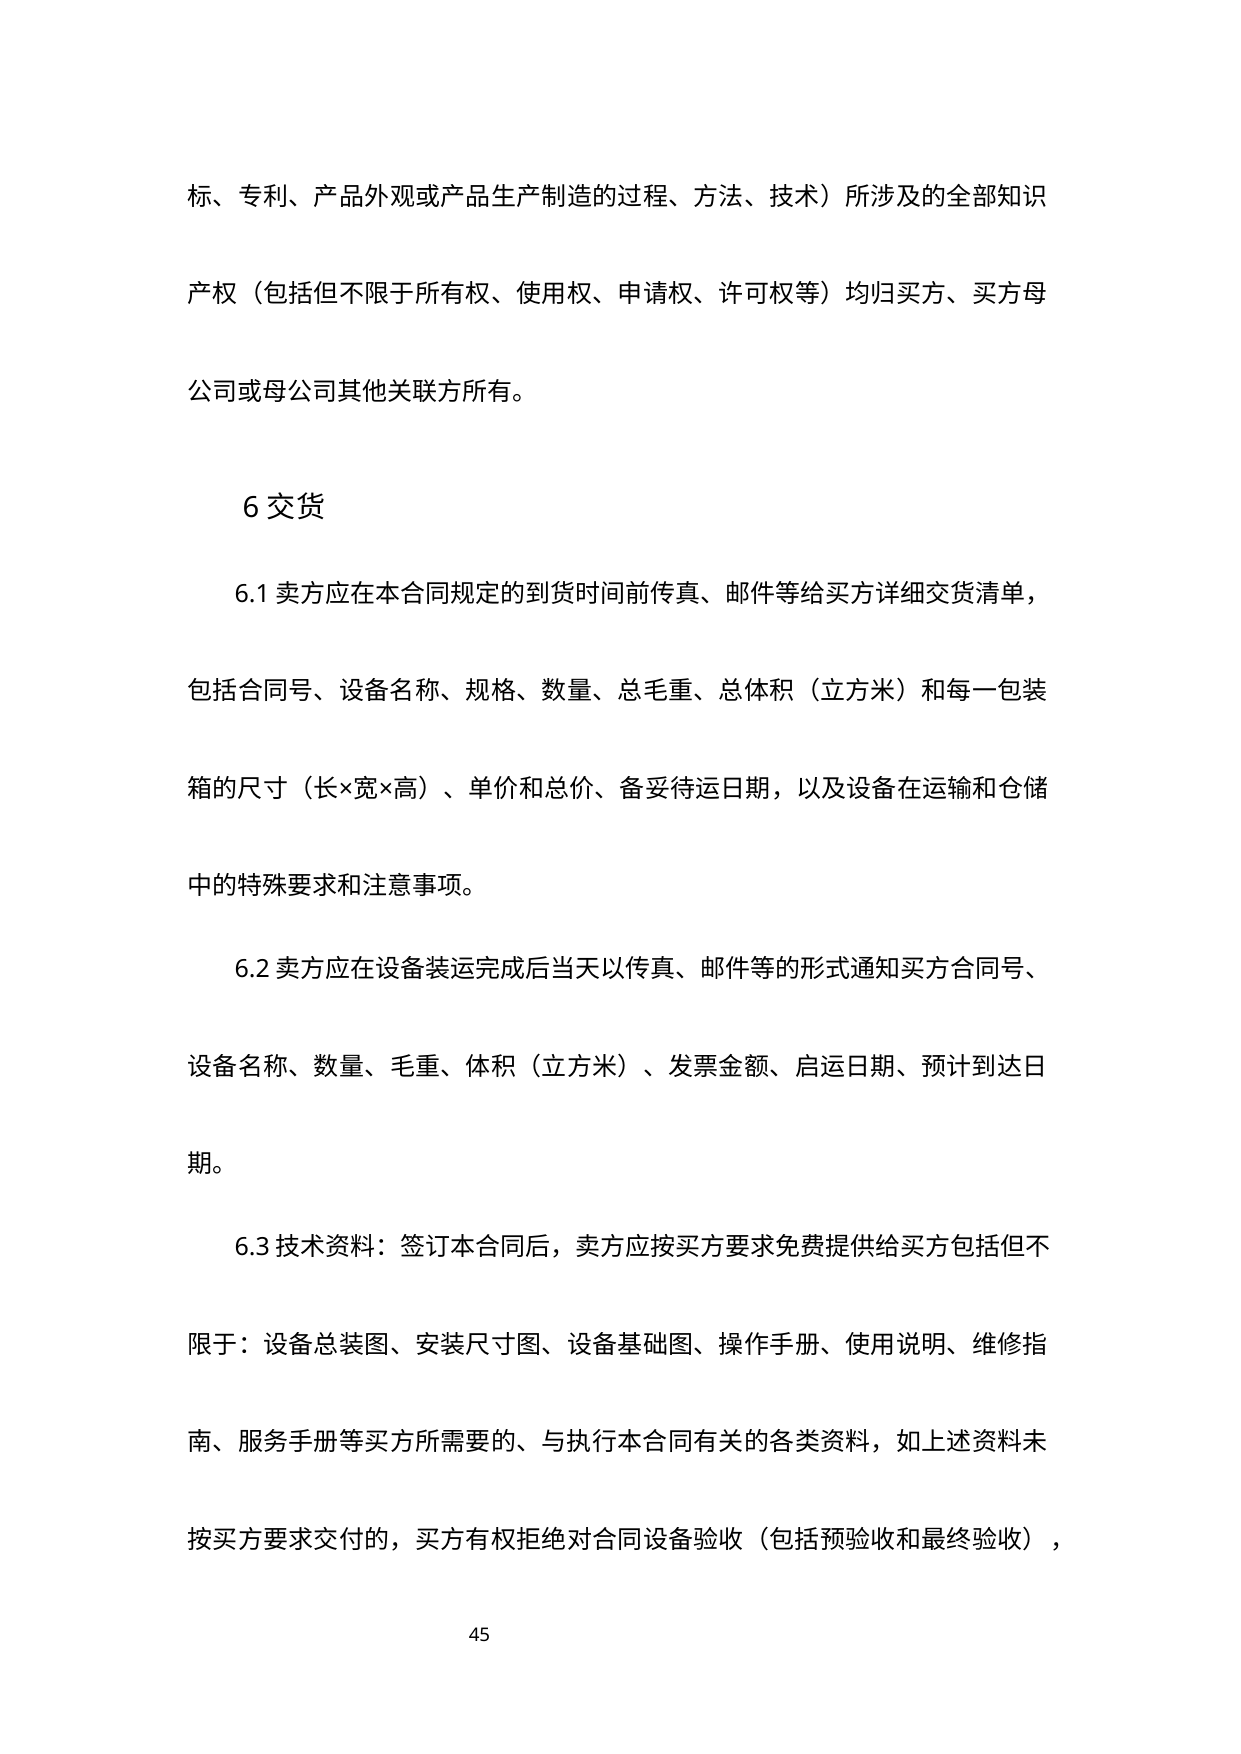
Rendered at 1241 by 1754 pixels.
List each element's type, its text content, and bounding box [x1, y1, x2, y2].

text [187, 162, 1050, 422]
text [187, 1212, 1050, 1570]
text 6.2卖方应在设备装运完成后当天以传真、邮件等的形式通知买方合同号、设备名称、数量、毛重、体积（立方米）、发票金额、启运日期、预计到达日期。 [187, 934, 1050, 1194]
text 6 交货 [187, 473, 1050, 538]
text 6.1卖方应在本合同规定的到货时间前传真、邮件等给买方详细交货清单，包括合同号、设备名称、规格、数量、总毛重、总体积（立方米）和每一包装箱的尺寸（长×宽×高）、单价和总价、备妥待运日期，以及设备在运输和仓储中的特殊要求和注意事项。 [187, 559, 1050, 916]
